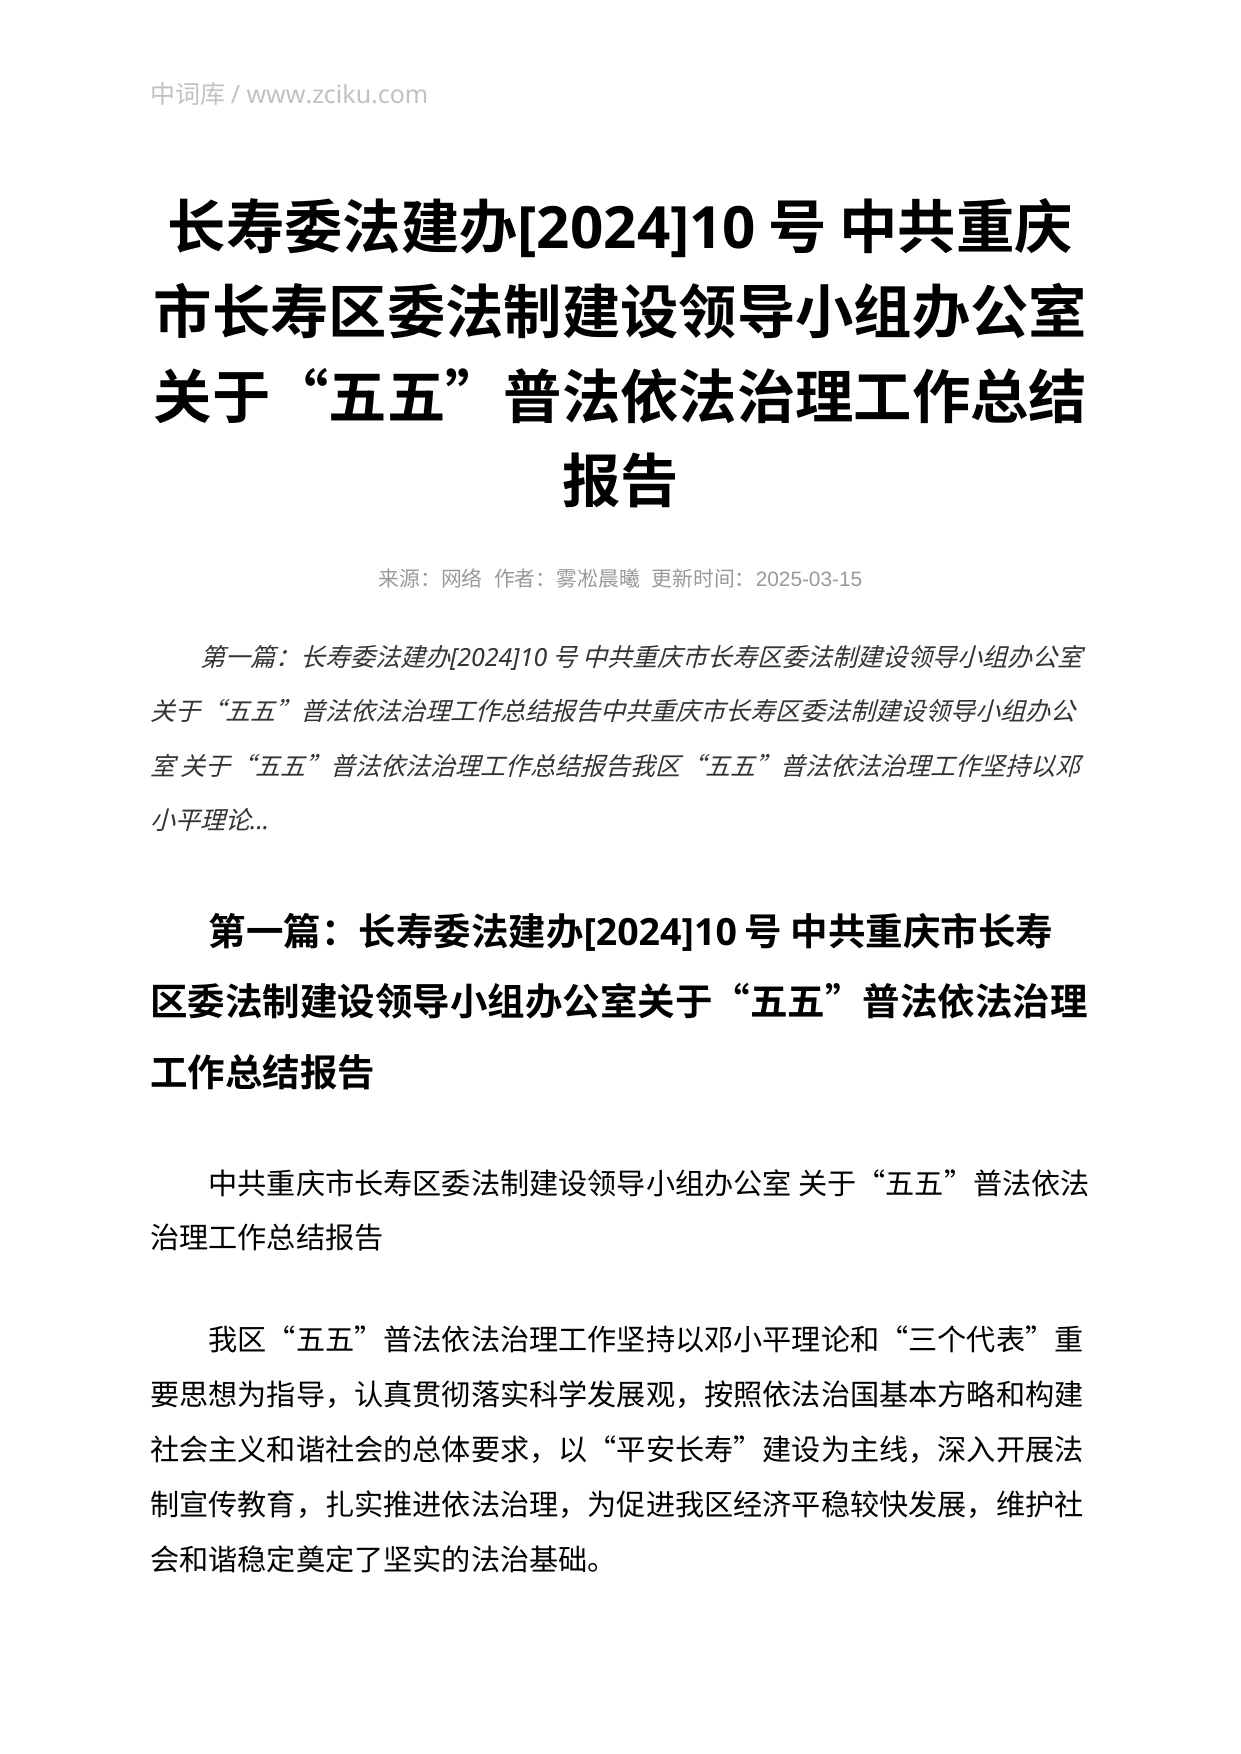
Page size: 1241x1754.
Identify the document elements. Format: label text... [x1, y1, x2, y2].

text 第一篇：长寿委法建办[2024]10号 中共重庆市长寿区委法制建设领导小组办公室关于“五五”普法依法治理工作总结报告中共重庆市长寿区委法制建设领导小组办公室 关于“五五”普法依法治理工作总结报告我区“五五”普法依法治理工作坚持以邓小平理论... [150, 637, 1090, 837]
text 来源：网络 作者：雾凇晨曦 更新时间：2025-03-15 [150, 566, 1090, 590]
text 第一篇：长寿委法建办[2024]10号 中共重庆市长寿区委法制建设领导小组办公室关于“五五”普法依法治理工作总结报告 [150, 902, 1090, 1097]
subtitle 长寿委法建办[2024]10号 中共重庆市长寿区委法制建设领导小组办公室关于“五五”普法依法治理工作总结报告 [150, 181, 1090, 519]
text 我区“五五”普法依法治理工作坚持以邓小平理论和“三个代表”重要思想为指导，认真贯彻落实科学发展观，按照依法治国基本方略和构建社会主义和谐社会的总体要求，以“平安长寿”建设为主线，深入开展法制宣传教育，扎实推进依法治理，为促进我区经济平稳较快发展，维护社会和谐稳定奠定了坚实的法治基础。 [150, 1317, 1090, 1579]
text 中共重庆市长寿区委法制建设领导小组办公室 关于“五五”普法依法治理工作总结报告 [150, 1160, 1090, 1257]
